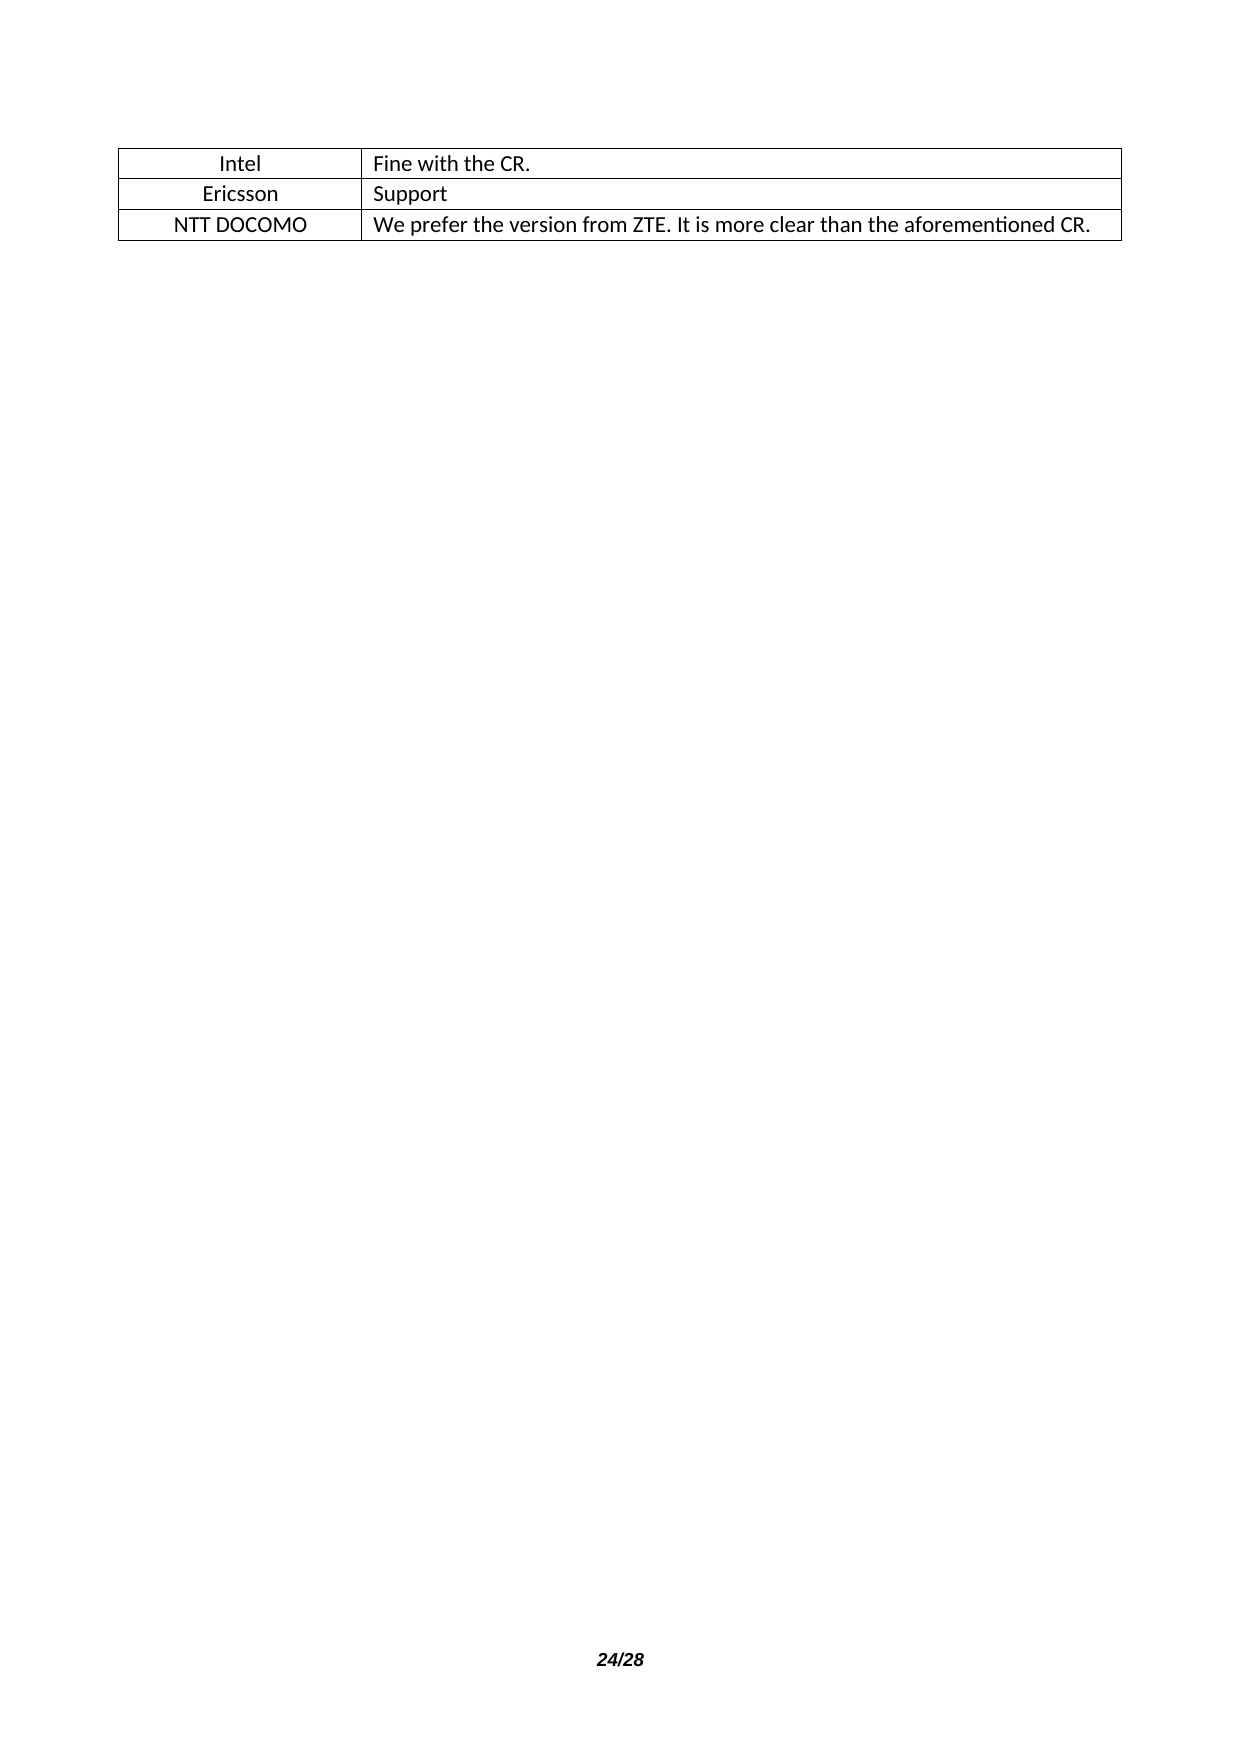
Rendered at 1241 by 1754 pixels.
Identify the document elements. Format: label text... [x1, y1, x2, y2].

table_cell Fine with the CR. [362, 149, 1121, 178]
table_cell Intel [119, 149, 361, 178]
table_cell Ericsson [119, 179, 361, 209]
table_cell Support [362, 179, 1121, 209]
table_cell NTT DOCOMO [119, 210, 361, 239]
table_cell We prefer the version from ZTE. It is more clear than the aforementioned CR. [362, 210, 1121, 239]
